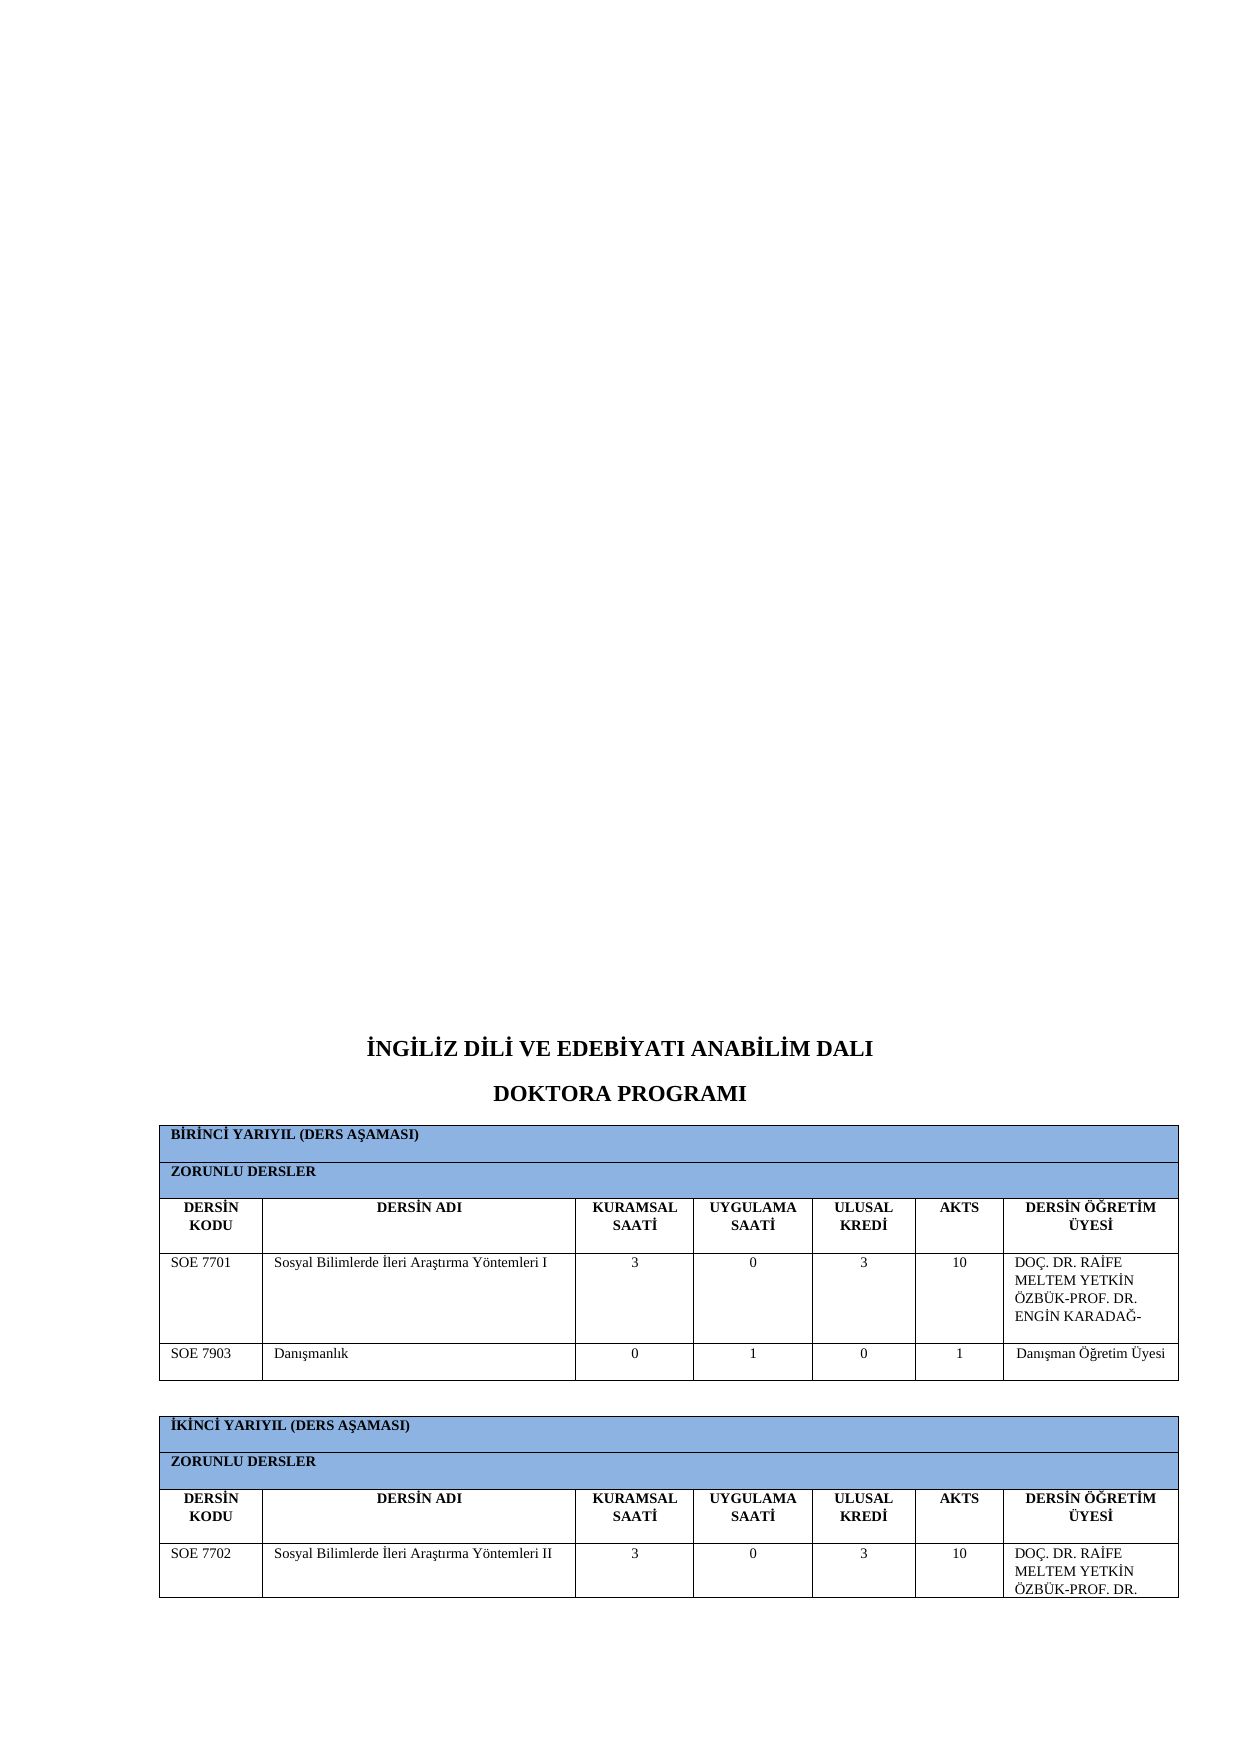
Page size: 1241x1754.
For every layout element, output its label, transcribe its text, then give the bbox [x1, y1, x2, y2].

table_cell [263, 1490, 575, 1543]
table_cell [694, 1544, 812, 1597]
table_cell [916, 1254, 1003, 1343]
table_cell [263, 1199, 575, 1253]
text DOKTORA PROGRAMI [148, 1080, 1093, 1106]
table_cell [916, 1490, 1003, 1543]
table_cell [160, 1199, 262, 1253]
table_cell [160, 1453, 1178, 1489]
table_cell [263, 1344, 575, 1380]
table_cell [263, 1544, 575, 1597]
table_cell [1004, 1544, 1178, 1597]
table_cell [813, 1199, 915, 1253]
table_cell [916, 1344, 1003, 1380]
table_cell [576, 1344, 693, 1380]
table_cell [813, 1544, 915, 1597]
text İNGİLİZ DİLİ VE EDEBİYATI ANABİLİM DALI [148, 1035, 1093, 1061]
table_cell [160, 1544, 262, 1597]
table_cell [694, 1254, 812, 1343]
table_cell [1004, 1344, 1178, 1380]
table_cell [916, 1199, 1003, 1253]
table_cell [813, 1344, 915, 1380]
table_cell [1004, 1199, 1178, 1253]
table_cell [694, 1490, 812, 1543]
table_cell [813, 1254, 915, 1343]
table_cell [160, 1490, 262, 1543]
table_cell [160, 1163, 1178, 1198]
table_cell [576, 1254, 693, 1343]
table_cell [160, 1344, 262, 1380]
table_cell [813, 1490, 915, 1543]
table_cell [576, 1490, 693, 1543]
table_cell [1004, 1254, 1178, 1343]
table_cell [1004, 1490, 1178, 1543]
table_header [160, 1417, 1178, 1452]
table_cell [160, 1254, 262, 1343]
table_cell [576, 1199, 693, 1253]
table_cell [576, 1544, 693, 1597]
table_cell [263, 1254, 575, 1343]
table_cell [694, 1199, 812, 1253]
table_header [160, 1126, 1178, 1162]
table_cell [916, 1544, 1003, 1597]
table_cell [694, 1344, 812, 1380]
